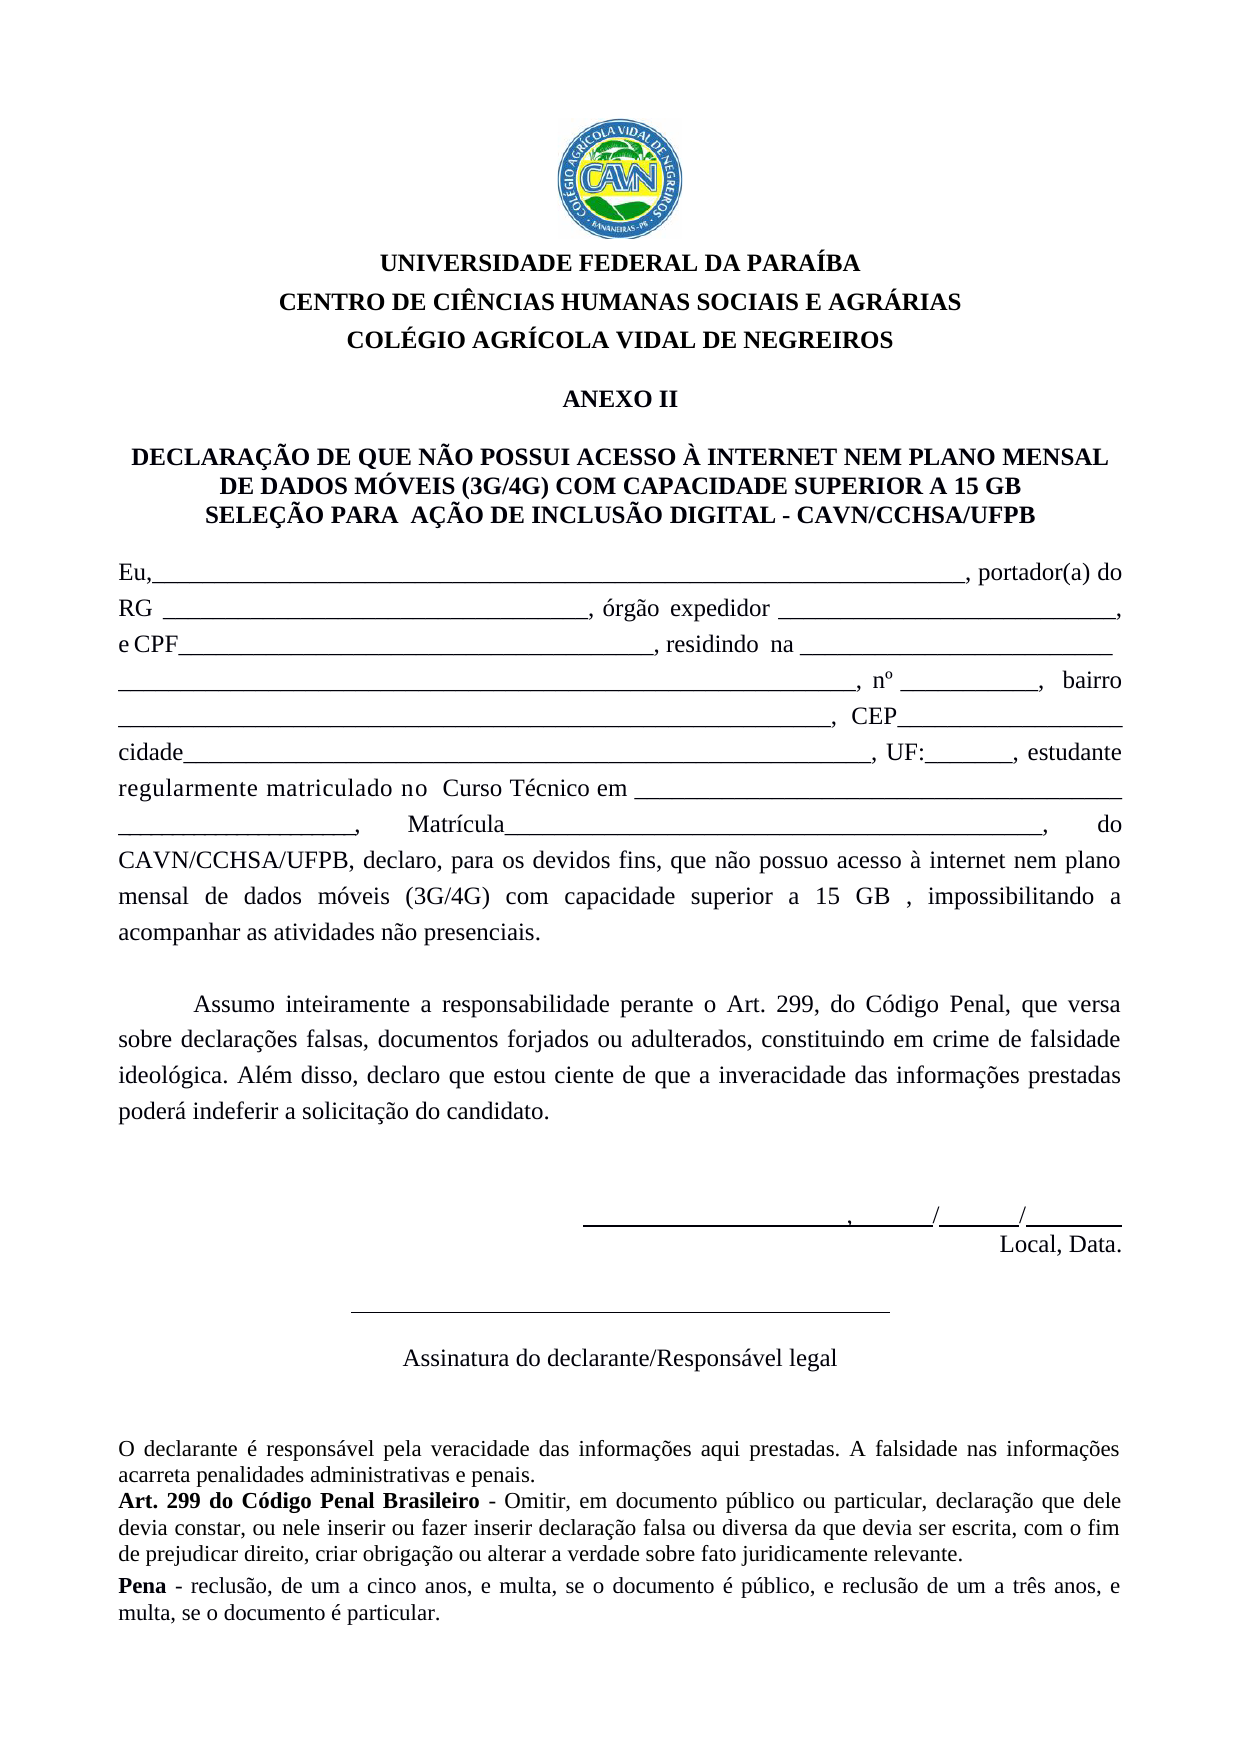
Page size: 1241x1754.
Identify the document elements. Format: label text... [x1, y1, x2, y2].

text , / / [118, 1200, 1122, 1229]
text Eu,_________________________________________________________________, portador(a) do RG __________________________________, órgão expedidor ___________________________, e CPF______________________________________, residindo na _________________________ [118, 557, 1122, 658]
text Assumo inteiramente a responsabilidade perante o Art. 299, do Código Penal, que versa sobre declarações falsas, documentos forjados ou adulterados, constituindo em crime de falsidade ideológica. Além disso, declaro que estou ciente de que a inveracidade das informações prestadas poderá indeferir a solicitação do candidato. [118, 989, 1122, 1125]
text DECLARAÇÃO DE QUE NÃO POSSUI ACESSO À INTERNET NEM PLANO MENSAL DE DADOS MÓVEIS (3G/4G) COM CAPACIDADE SUPERIOR A 15 GB [118, 442, 1122, 500]
text ANEXO II [118, 384, 1122, 412]
text Local, Data. [118, 1229, 1122, 1258]
text O declarante é responsável pela veracidade das informações aqui prestadas. A falsidade nas informações acarreta penalidades administrativas e penais. [118, 1434, 1122, 1487]
text UNIVERSIDADE FEDERAL DA PARAÍBA [118, 248, 1122, 277]
text ___________________________________________________________, nº ___________, bairro _________________________________________________________, CEP__________________ cidade_______________________________________________________, UF:_______, estudante regularmente matriculado no Curso Técnico em _______________________________________ ______________________, Matrícula___________________________________________, do CAVN/CCHSA/UFPB, declaro, para os devidos fins, que não possuo acesso à internet nem plano mensal de dados móveis (3G/4G) com capacidade superior a 15 GB , impossibilitando a acompanhar as atividades não presenciais. [118, 665, 1122, 946]
text SELEÇÃO PARA AÇÃO DE INCLUSÃO DIGITAL - CAVN/CCHSA/UFPB [118, 500, 1122, 528]
text Art. 299 do Código Penal Brasileiro - Omitir, em documento público ou particular, declaração que dele devia constar, ou nele inserir ou fazer inserir declaração falsa ou diversa da que devia ser escrita, com o fim de prejudicar direito, criar obrigação ou alterar a verdade sobre fato juridicamente relevante. [118, 1487, 1122, 1566]
text CENTRO DE CIÊNCIAS HUMANAS SOCIAIS E AGRÁRIAS [118, 287, 1122, 316]
text COLÉGIO AGRÍCOLA VIDAL DE NEGREIROS [118, 325, 1122, 354]
text Pena - reclusão, de um a cinco anos, e multa, se o documento é público, e reclusão de um a três anos, e multa, se o documento é particular. [118, 1572, 1122, 1625]
text Assinatura do declarante/Responsável legal [118, 1343, 1122, 1372]
